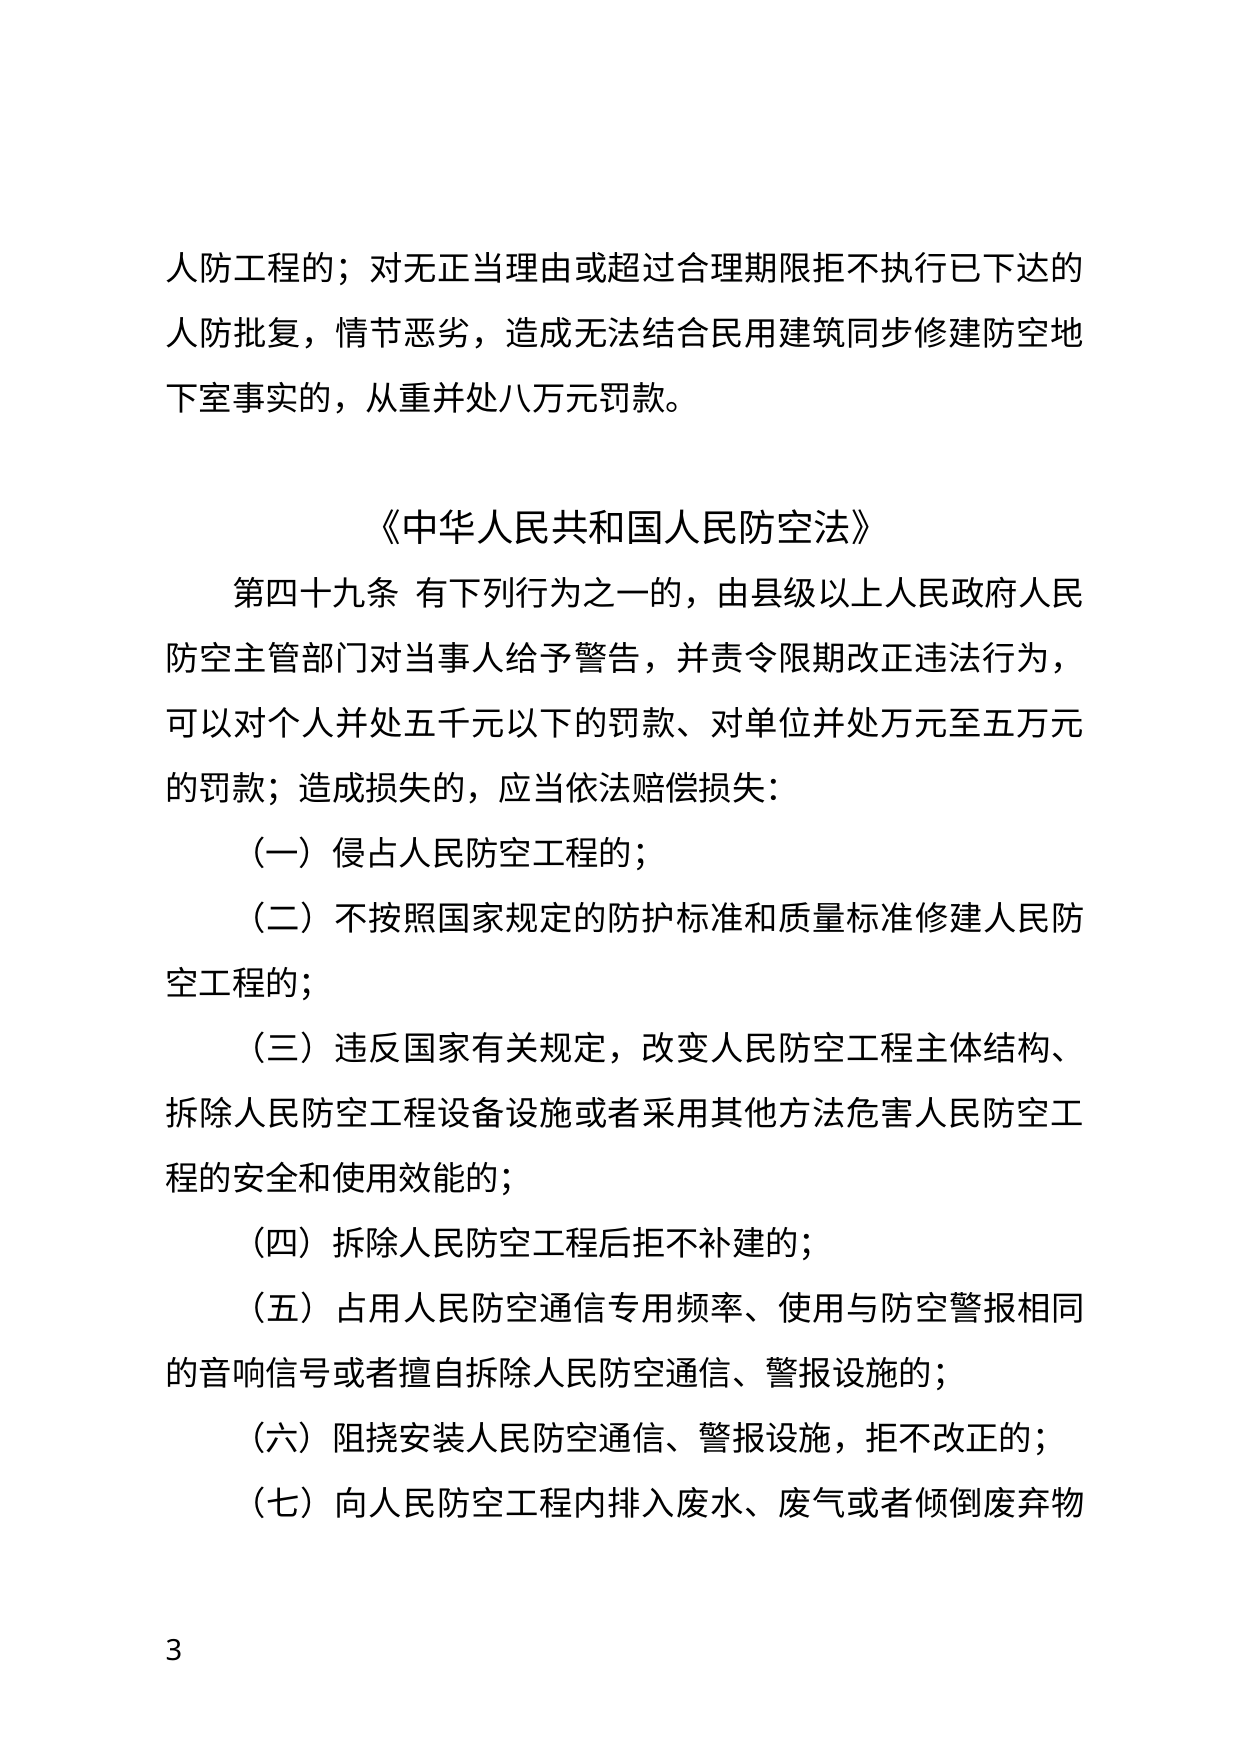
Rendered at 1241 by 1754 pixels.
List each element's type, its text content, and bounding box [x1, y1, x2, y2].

text 《中华人民共和国人民防空法》 [165, 493, 1087, 558]
text （二）不按照国家规定的防护标准和质量标准修建人民防空工程的； [165, 883, 1087, 1013]
text （四）拆除人民防空工程后拒不补建的； [165, 1208, 1087, 1273]
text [165, 1468, 1087, 1533]
text （六）阻挠安装人民防空通信、警报设施，拒不改正的； [165, 1403, 1087, 1468]
text （三）违反国家有关规定，改变人民防空工程主体结构、拆除人民防空工程设备设施或者采用其他方法危害人民防空工程的安全和使用效能的； [165, 1013, 1087, 1208]
text （一）侵占人民防空工程的； [165, 818, 1087, 883]
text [165, 233, 1087, 428]
text （五）占用人民防空通信专用频率、使用与防空警报相同的音响信号或者擅自拆除人民防空通信、警报设施的； [165, 1273, 1087, 1403]
text 第四十九条 有下列行为之一的，由县级以上人民政府人民防空主管部门对当事人给予警告，并责令限期改正违法行为，可以对个人并处五千元以下的罚款、对单位并处万元至五万元的罚款；造成损失的，应当依法赔偿损失： [165, 558, 1087, 818]
